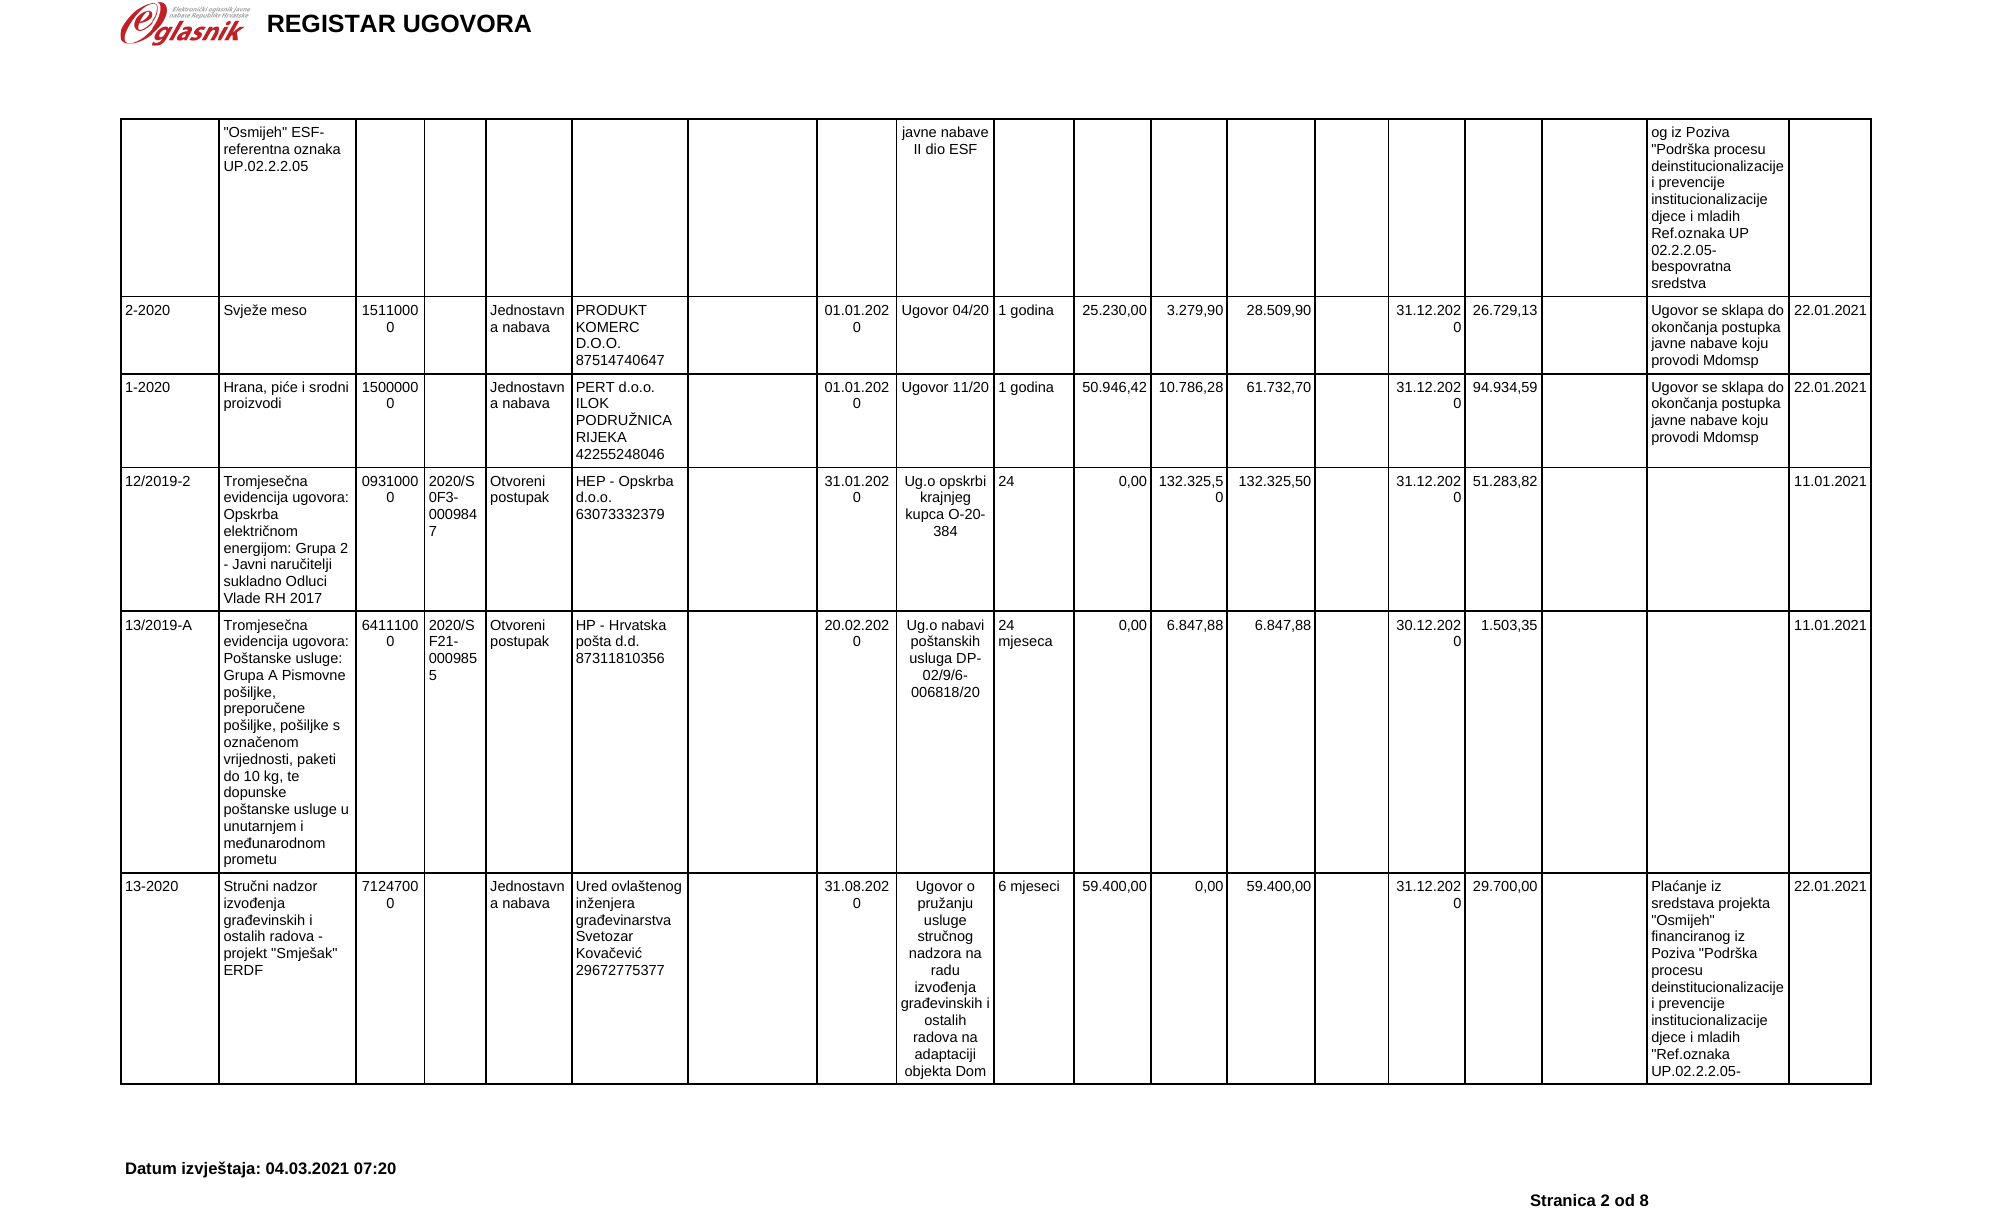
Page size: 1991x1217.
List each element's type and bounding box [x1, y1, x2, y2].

table_cell [1316, 297, 1388, 373]
table_cell [1466, 375, 1541, 467]
table_cell [995, 468, 1073, 610]
table_cell [573, 468, 687, 610]
table_cell [1075, 120, 1150, 296]
table_cell [487, 468, 571, 610]
table_cell [1790, 375, 1870, 467]
table_cell [1389, 612, 1464, 872]
table_cell [818, 874, 896, 1083]
table_cell [122, 297, 218, 373]
table_cell [818, 297, 896, 373]
table_cell [1466, 874, 1541, 1083]
table_cell [220, 297, 355, 373]
table_cell [1316, 468, 1388, 610]
table_cell [995, 612, 1073, 872]
table_cell [1466, 468, 1541, 610]
table_cell [425, 468, 485, 610]
table_cell [995, 120, 1073, 296]
table_cell [1389, 468, 1464, 610]
table_cell [689, 612, 816, 872]
table_cell [818, 375, 896, 467]
table_cell [1075, 612, 1150, 872]
table_cell [1228, 612, 1314, 872]
table_cell [122, 612, 218, 872]
table_cell [1648, 375, 1788, 467]
table_cell [818, 612, 896, 872]
table_cell [573, 612, 687, 872]
table_cell [1316, 612, 1388, 872]
picture [120, 2, 251, 46]
table_cell [487, 612, 571, 872]
table_cell [1648, 612, 1788, 872]
table_cell [122, 120, 218, 296]
table_cell [1790, 874, 1870, 1083]
table_cell [689, 120, 816, 296]
table_cell [897, 468, 993, 610]
table_cell [220, 375, 355, 467]
table_cell [1648, 120, 1788, 296]
table_cell [1075, 874, 1150, 1083]
table_cell [220, 874, 355, 1083]
table_cell [425, 874, 485, 1083]
table_cell [425, 297, 485, 373]
table_cell [995, 297, 1073, 373]
table_cell [897, 375, 993, 467]
table_cell [1228, 375, 1314, 467]
table_cell [357, 375, 424, 467]
table_cell [689, 874, 816, 1083]
table_cell [1075, 375, 1150, 467]
table_cell [1543, 375, 1646, 467]
table_cell [1543, 468, 1646, 610]
table_cell [1075, 468, 1150, 610]
table_cell [1316, 375, 1388, 467]
table_cell [487, 120, 571, 296]
table_cell [1389, 375, 1464, 467]
table_cell [1152, 874, 1226, 1083]
table_cell [573, 874, 687, 1083]
table_cell [1543, 612, 1646, 872]
table_cell [220, 468, 355, 610]
table_cell [1790, 612, 1870, 872]
table_cell [1648, 468, 1788, 610]
table_cell [1790, 297, 1870, 373]
table_cell [122, 468, 218, 610]
table_cell [1543, 120, 1646, 296]
table_cell [818, 120, 896, 296]
table_cell [897, 297, 993, 373]
table_cell [357, 612, 424, 872]
table_cell [1543, 297, 1646, 373]
table_cell [1316, 120, 1388, 296]
table_cell [573, 120, 687, 296]
table_cell [573, 297, 687, 373]
table_cell [1152, 612, 1226, 872]
table_cell [1228, 874, 1314, 1083]
table_cell [122, 874, 218, 1083]
table_cell [1648, 297, 1788, 373]
table_cell [425, 375, 485, 467]
table_cell [818, 468, 896, 610]
table_cell [573, 375, 687, 467]
table_cell [122, 375, 218, 467]
table_cell [1389, 874, 1464, 1083]
table_cell [897, 612, 993, 872]
table_cell [1466, 297, 1541, 373]
table_cell [1466, 120, 1541, 296]
table_cell [1152, 468, 1226, 610]
table_cell [897, 120, 993, 296]
table_cell [1316, 874, 1388, 1083]
table_cell [995, 375, 1073, 467]
table_cell [1228, 297, 1314, 373]
table_cell [357, 297, 424, 373]
table_cell [487, 375, 571, 467]
table_cell [425, 612, 485, 872]
table_cell [689, 468, 816, 610]
table_cell [357, 874, 424, 1083]
table_cell [1075, 297, 1150, 373]
table_cell [487, 297, 571, 373]
table_cell [220, 612, 355, 872]
table_cell [1389, 120, 1464, 296]
table_cell [1152, 375, 1226, 467]
table_cell [1152, 297, 1226, 373]
table_cell [1389, 297, 1464, 373]
table_cell [1152, 120, 1226, 296]
table_cell [1790, 120, 1870, 296]
table_cell [357, 468, 424, 610]
table_cell [689, 375, 816, 467]
table_cell [1648, 874, 1788, 1083]
table_cell [1466, 612, 1541, 872]
table_cell [1228, 468, 1314, 610]
table_cell [897, 874, 993, 1083]
table_cell [220, 120, 355, 296]
table_cell [357, 120, 424, 296]
table_cell [487, 874, 571, 1083]
table_cell [1543, 874, 1646, 1083]
table_cell [689, 297, 816, 373]
table_cell [1228, 120, 1314, 296]
table_cell [1790, 468, 1870, 610]
table_cell [995, 874, 1073, 1083]
table_cell [425, 120, 485, 296]
